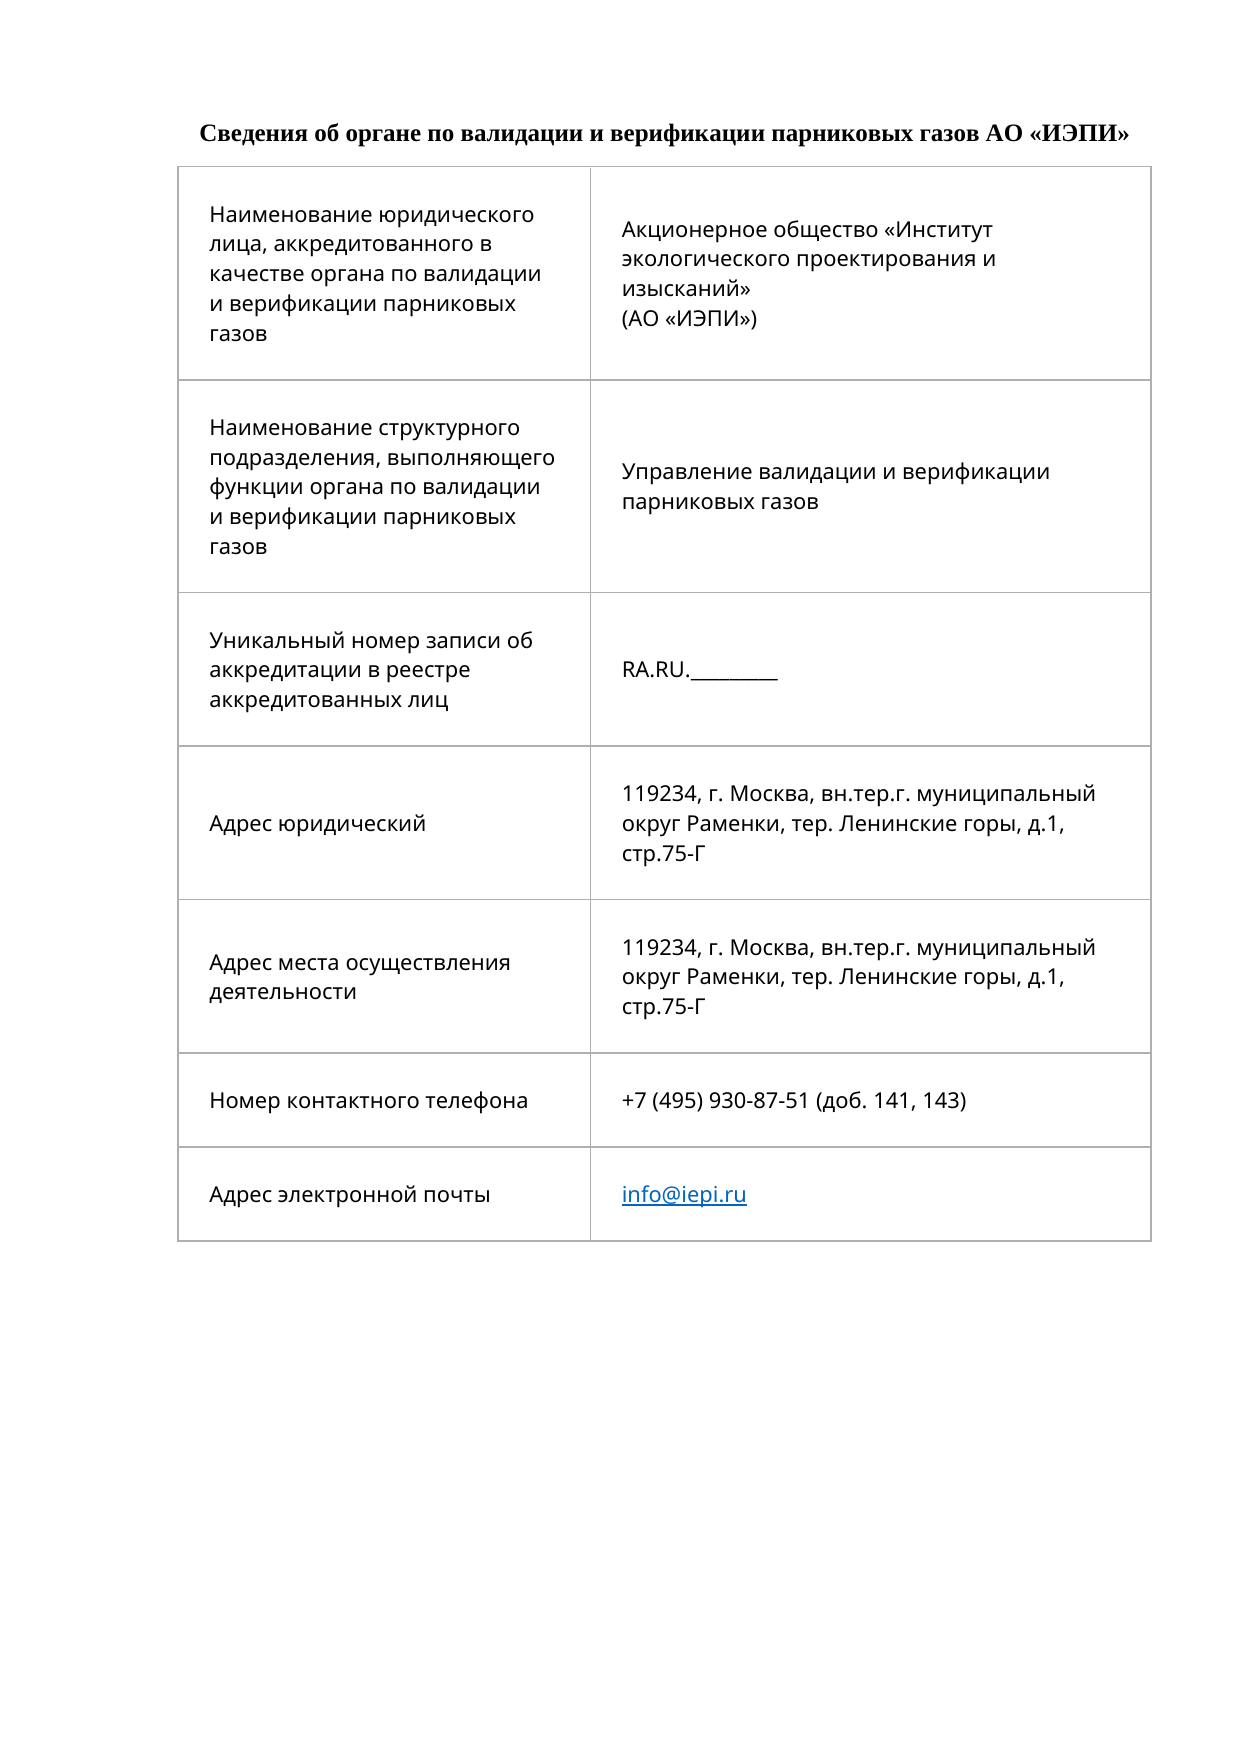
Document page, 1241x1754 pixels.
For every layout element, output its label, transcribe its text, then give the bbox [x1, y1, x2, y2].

table_header Акционерное общество «Институт экологического проектирования и изысканий» (АО «ИЭПИ») [591, 167, 1150, 379]
table_cell Уникальный номер записи об аккредитации в реестре аккредитованных лиц [179, 593, 590, 745]
table_cell Номер контактного телефона [179, 1054, 590, 1146]
table_cell Адрес места осуществления деятельности [179, 900, 590, 1052]
table_cell info@iepi.ru [591, 1148, 1150, 1240]
table_cell Адрес юридический [179, 747, 590, 899]
table_cell +7 (495) 930-87-51 (доб. 141, 143) [591, 1054, 1150, 1146]
table_cell Наименование структурного подразделения, выполняющего функции органа по валидации и верификации парниковых газов [179, 381, 590, 592]
table_cell Адрес электронной почты [179, 1148, 590, 1240]
text Сведения об органе по валидации и верификации парниковых газов АО «ИЭПИ» [177, 118, 1152, 147]
table_cell RA.RU._________ [591, 593, 1150, 745]
table_cell 119234, г. Москва, вн.тер.г. муниципальный округ Раменки, тер. Ленинские горы, д.1, стр.75-Г [591, 900, 1150, 1052]
table_header Наименование юридического лица, аккредитованного в качестве органа по валидации и верификации парниковых газов [179, 167, 590, 379]
table_cell Управление валидации и верификации парниковых газов [591, 381, 1150, 592]
table_cell 119234, г. Москва, вн.тер.г. муниципальный округ Раменки, тер. Ленинские горы, д.1, стр.75-Г [591, 747, 1150, 899]
